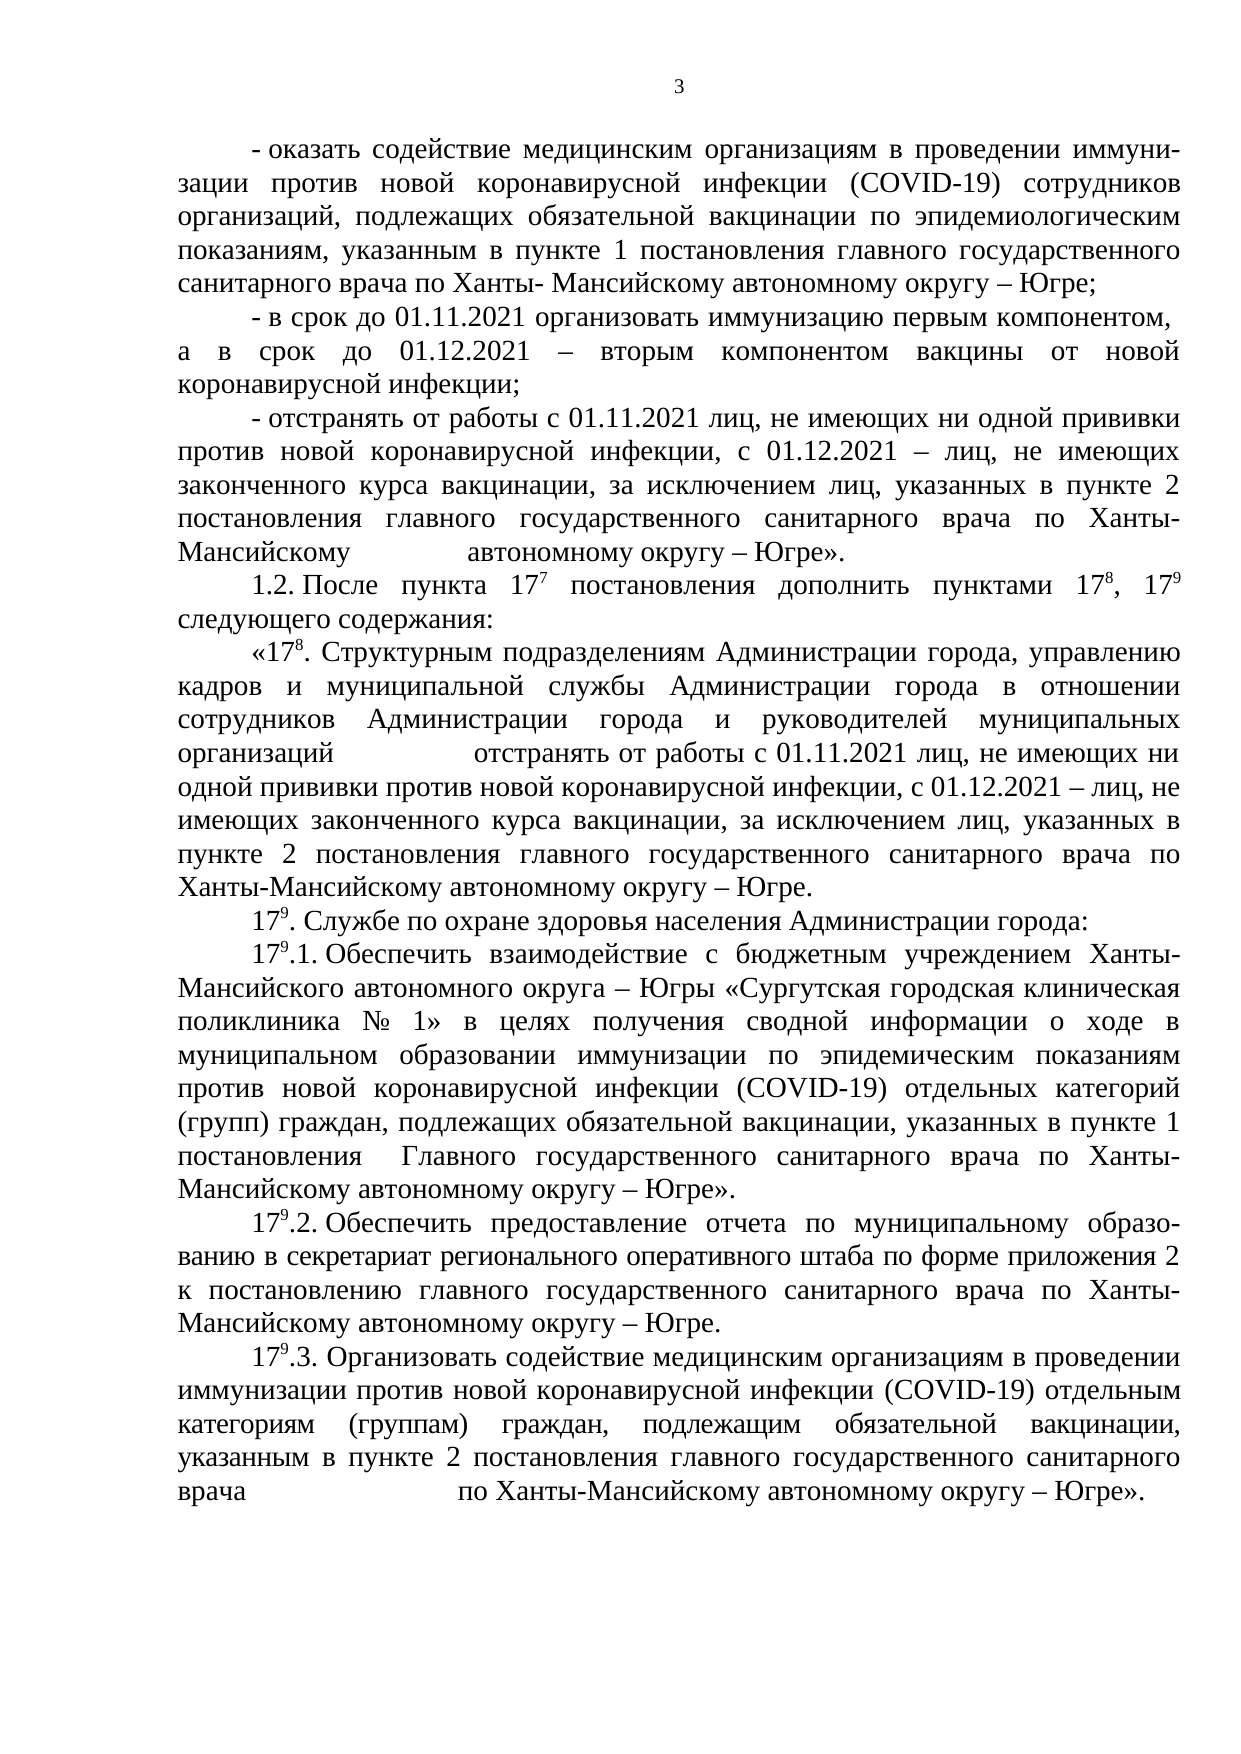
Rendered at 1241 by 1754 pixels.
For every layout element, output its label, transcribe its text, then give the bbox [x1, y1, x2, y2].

text 179. Службе по охране здоровья населения Администрации города: [177, 903, 1181, 936]
text - отстранять от работы с 01.11.2021 лиц, не имеющих ни одной прививки против новой коронавирусной инфекции, с 01.12.2021 – лиц, не имеющих законченного курса вакцинации, за исключением лиц, указанных в пункте 2 постановления главного государственного санитарного врача по Ханты-Мансийскому автономному округу – Югре». [177, 400, 1181, 567]
text 179.1. Обеспечить взаимодействие с бюджетным учреждением Ханты-Мансийского автономного округа – Югры «Сургутская городская клиническая поликлиника № 1» в целях получения сводной информации о ходе в муниципальном образовании иммунизации по эпидемическим показаниям против новой коронавирусной инфекции (COVID-19) отдельных категорий (групп) граждан, подлежащих обязательной вакцинации, указанных в пункте 1 постановления Главного государственного санитарного врача по Ханты-Мансийскому автономному округу – Югре». [177, 936, 1181, 1205]
text 1.2. После пункта 177 постановления дополнить пунктами 178, 179 следующего содержания: [177, 567, 1181, 634]
text «178. Структурным подразделениям Администрации города, управлению кадров и муниципальной службы Администрации города в отношении сотрудников Администрации города и руководителей муниципальных организаций отстранять от работы с 01.11.2021 лиц, не имеющих ни одной прививки против новой коронавирусной инфекции, с 01.12.2021 – лиц, не имеющих законченного курса вакцинации, за исключением лиц, указанных в пункте 2 постановления главного государственного санитарного врача по Ханты-Мансийскому автономному округу – Югре. [177, 634, 1181, 903]
text 179.2. Обеспечить предоставление отчета по муниципальному образо- ванию в секретариат регионального оперативного штаба по форме приложения 2 к постановлению главного государственного санитарного врача по Ханты- Мансийскому автономному округу – Югре. [177, 1205, 1181, 1339]
text - в срок до 01.11.2021 организовать иммунизацию первым компонентом, а в срок до 01.12.2021 – вторым компонентом вакцины от новой коронавирусной инфекции; [177, 299, 1181, 400]
text 179.3. Организовать содействие медицинским организациям в проведении иммунизации против новой коронавирусной инфекции (COVID-19) отдельным категориям (группам) граждан, подлежащим обязательной вакцинации, указанным в пункте 2 постановления главного государственного санитарного врача по Ханты-Мансийскому автономному округу – Югре». [177, 1339, 1181, 1507]
text - оказать содействие медицинским организациям в проведении иммуни- зации против новой коронавирусной инфекции (COVID-19) сотрудников организаций, подлежащих обязательной вакцинации по эпидемиологическим показаниям, указанным в пункте 1 постановления главного государственного санитарного врача по Ханты- Мансийскому автономному округу – Югре; [177, 131, 1181, 299]
